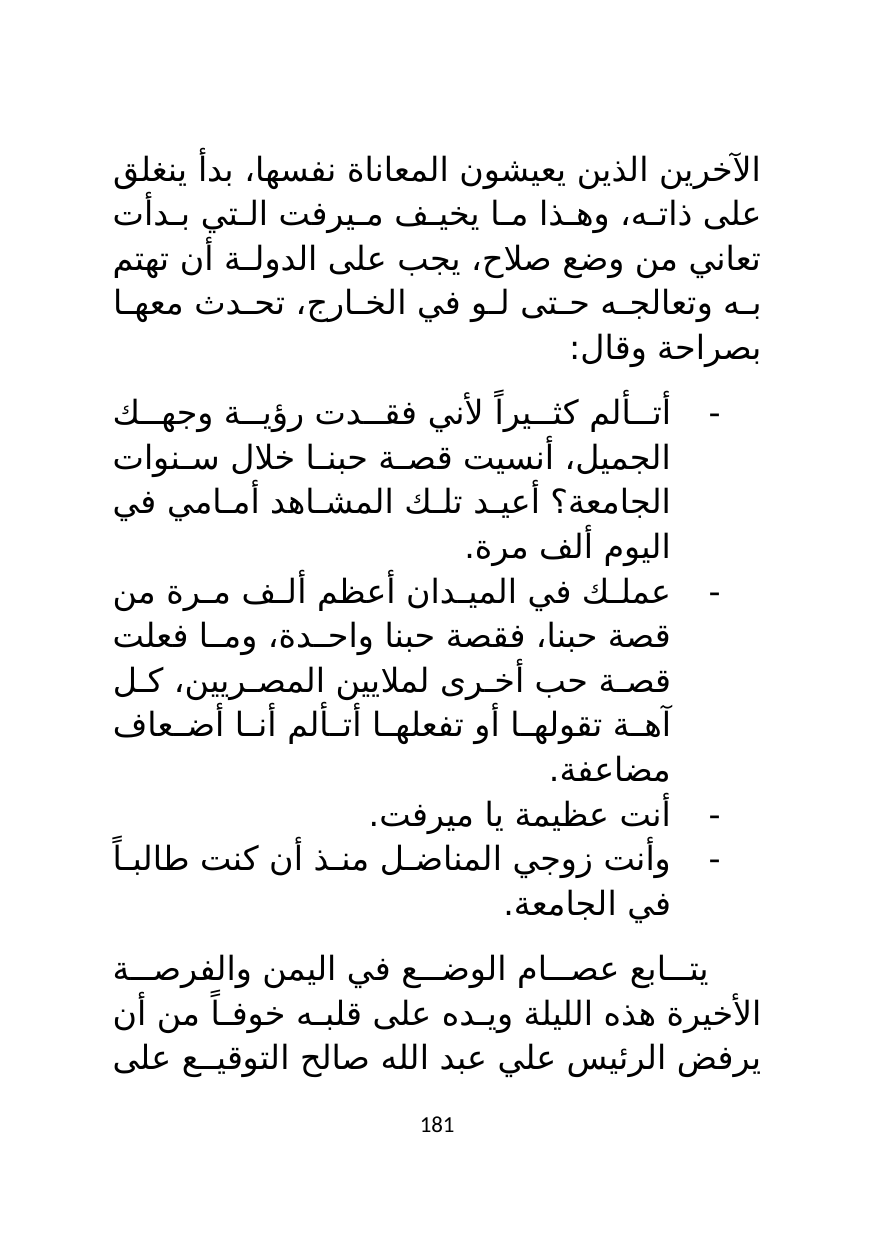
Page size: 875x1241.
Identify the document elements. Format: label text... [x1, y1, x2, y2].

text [112, 949, 762, 1078]
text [112, 150, 762, 367]
list أتألم كثيراً لأني فقدت رؤية وجهك الجميل، أنسيت قصة حبنا خلال سنوات الجامعة؟ أعيد تلك المشاهد أمامي في اليوم ألف مرة. [112, 394, 708, 566]
list وأنت زوجي المناضل منذ أن كنت طالباً في الجامعة. [112, 839, 708, 923]
list أنت عظيمة يا ميرفت. [112, 795, 708, 834]
list عملك في الميدان أعظم ألف مرة من قصة حبنا، فقصة حبنا واحدة، وما فعلت قصة حب أخرى لملايين المصريين، كل آهة تقولها أو تفعلها أتألم أنا أضعاف مضاعفة. [112, 572, 708, 789]
